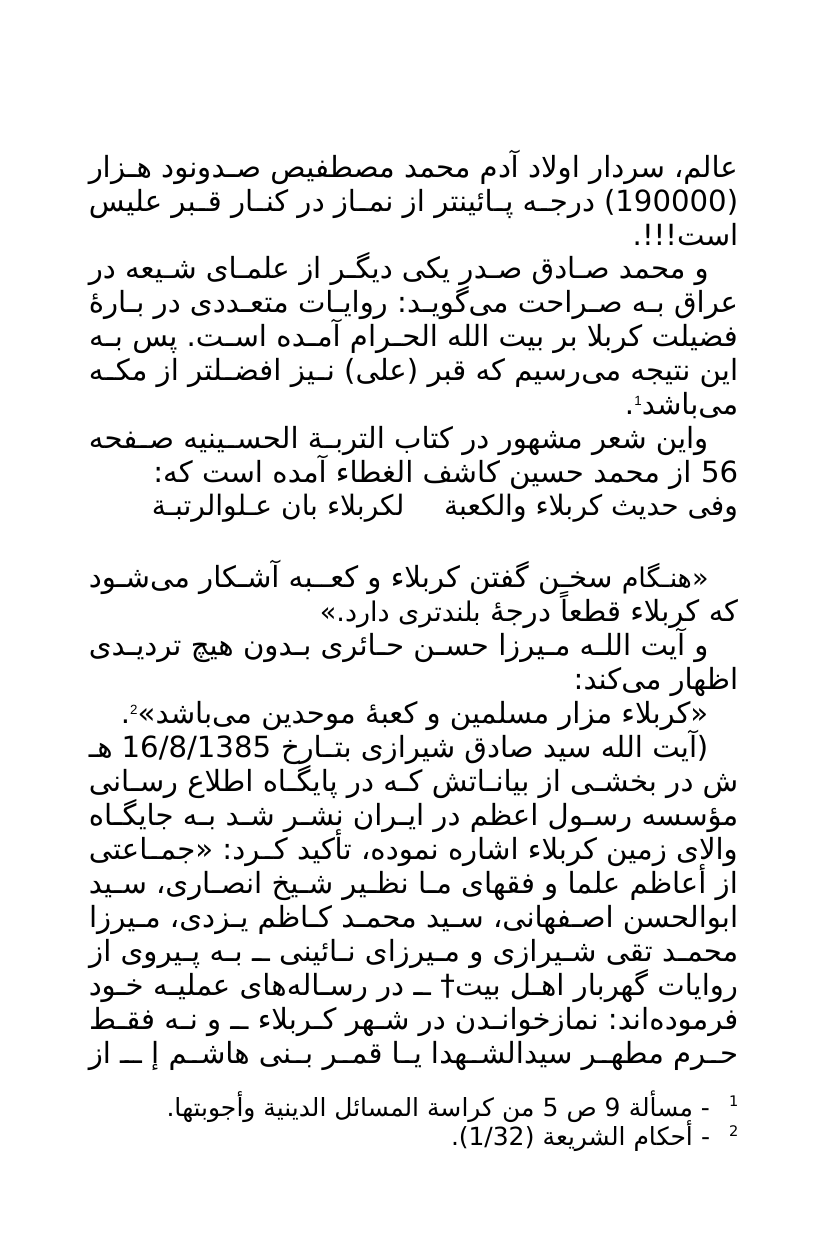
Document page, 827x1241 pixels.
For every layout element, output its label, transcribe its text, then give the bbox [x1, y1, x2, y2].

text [89, 150, 738, 252]
table_header وفی حديث کربلاء والکعبة [416, 490, 749, 561]
table_header لکربلاء بان عـلوالرتبـة [78, 490, 416, 561]
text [89, 730, 738, 1070]
text و آیت الله میرزا حسن حائری بدون هیچ تردیدی اظهار می‌کند: [89, 628, 738, 696]
text واین شعر مشهور در کتاب التربة الحسینیه صفحه 56 از محمد حسین کاشف الغطاء آمده است که: [89, 422, 738, 489]
text «کربلاء مزار مسلمین و کعبۀ موحدین می‌باشد». [89, 696, 738, 730]
text «هنـگام سخـن گفتن کربلاء و کعـبه آشکار می‌شود که کربلاء قطعاً درجۀ بلندتری دارد.» [89, 561, 738, 628]
text و محمد صادق صدر یکی دیگر از علمای شیعه در عراق به صراحت می‌گوید: روایات متعددی در بارۀ فضیلت کربلا بر بیت الله الحرام آمده است. پس به این نتیجه می‌رسیم که قبر (علی) نیز افضلتر از مکه می‌باشد. [89, 252, 738, 422]
